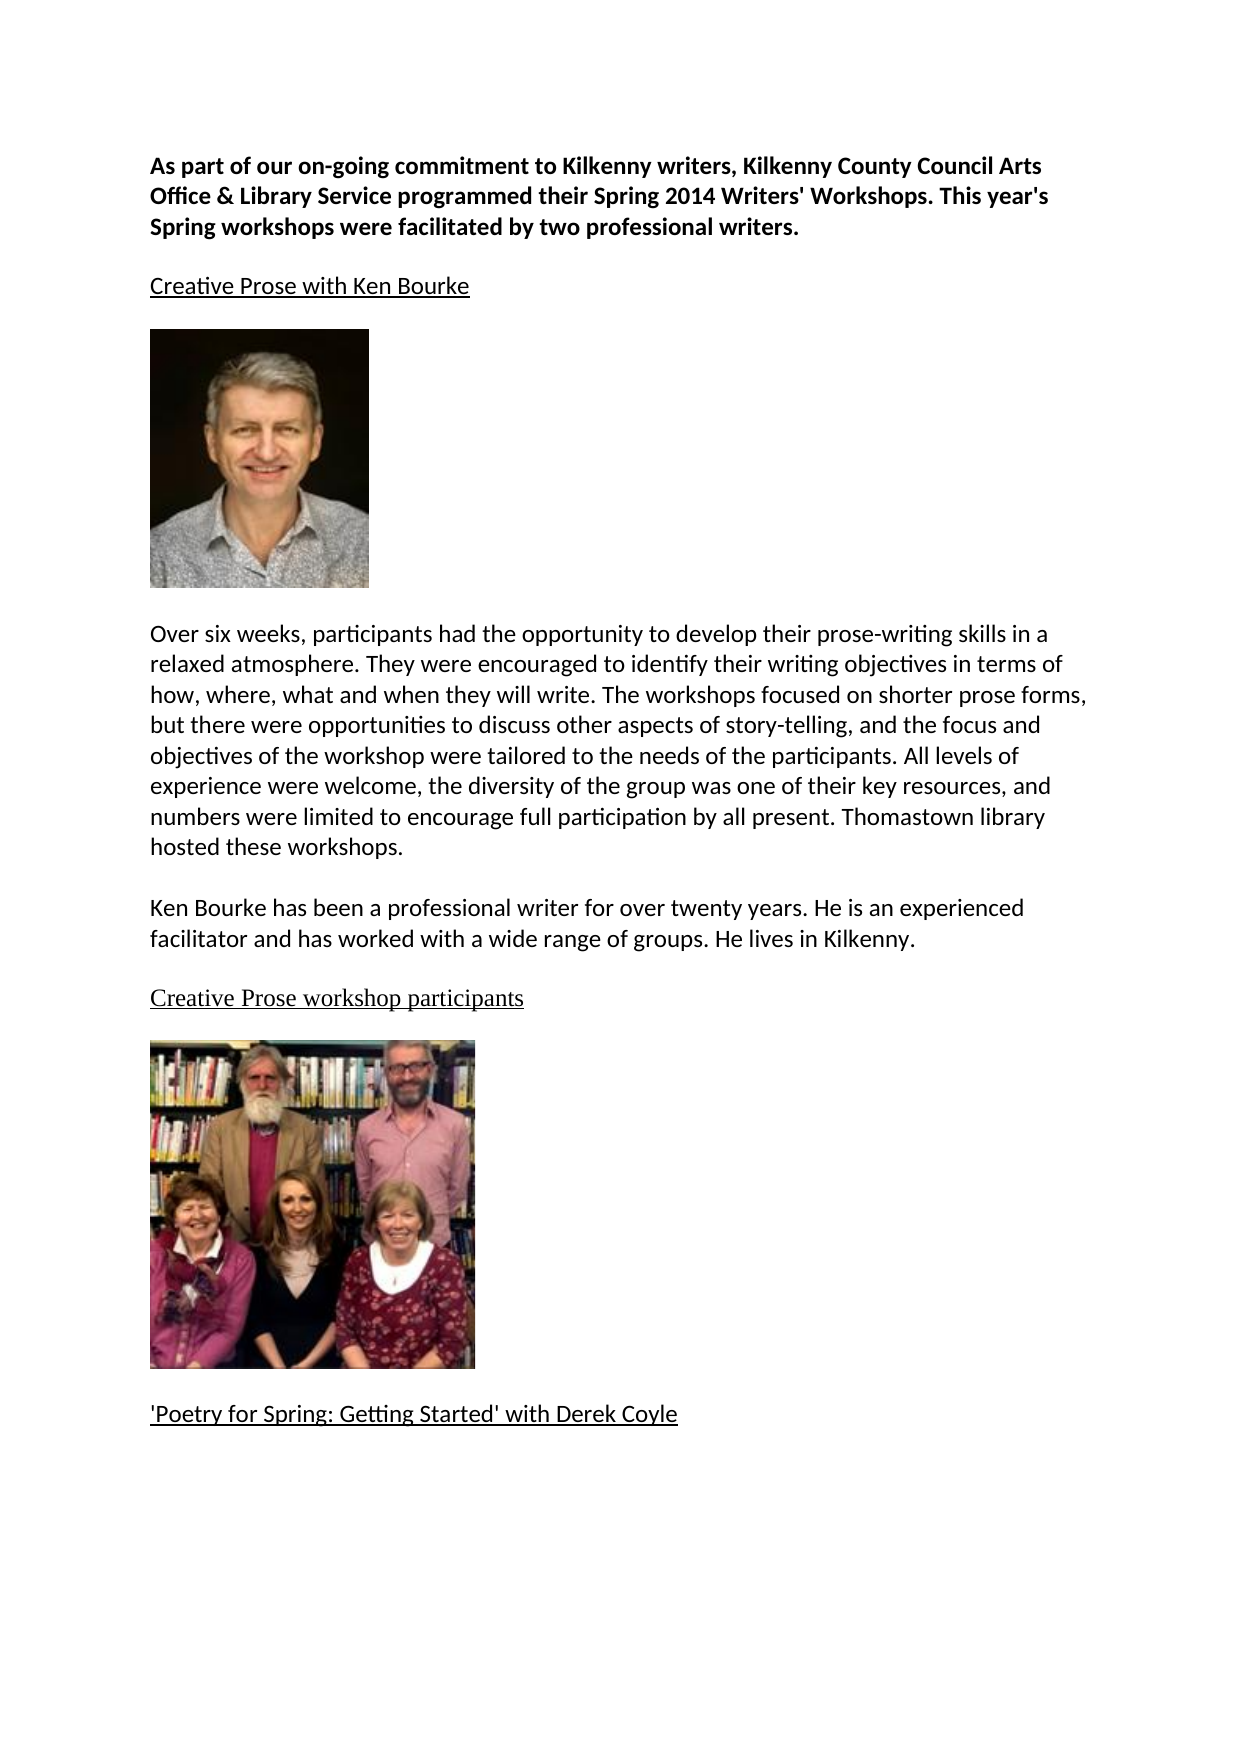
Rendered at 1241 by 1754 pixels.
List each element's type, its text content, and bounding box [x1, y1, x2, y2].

text Creative Prose with Ken Bourke [150, 270, 1090, 301]
text 'Poetry for Spring: Getting Started' with Derek Coyle [150, 1398, 1090, 1428]
text As part of our on-going commitment to Kilkenny writers, Kilkenny County Council Arts Office & Library Service programmed their Spring 2014 Writers' Workshops. This year's Spring workshops were facilitated by two professional writers. [150, 150, 1090, 242]
text Creative Prose workshop participants [150, 983, 1090, 1012]
text Over six weeks, participants had the opportunity to develop their prose-writing skills in a relaxed atmosphere. They were encouraged to identify their writing objectives in terms of how, where, what and when they will write. The workshops focused on shorter prose forms, but there were opportunities to discuss other aspects of story-telling, and the focus and objectives of the workshop were tailored to the needs of the participants. All levels of experience were welcome, the diversity of the group was one of their key resources, and numbers were limited to encourage full participation by all present. Thomastown library hosted these workshops. [150, 587, 1090, 862]
picture [150, 1040, 476, 1369]
picture [150, 329, 369, 588]
text Ken Bourke has been a professional writer for over twenty years. He is an experienced facilitator and has worked with a wide range of groups. He lives in Kilkenny. [150, 862, 1090, 954]
